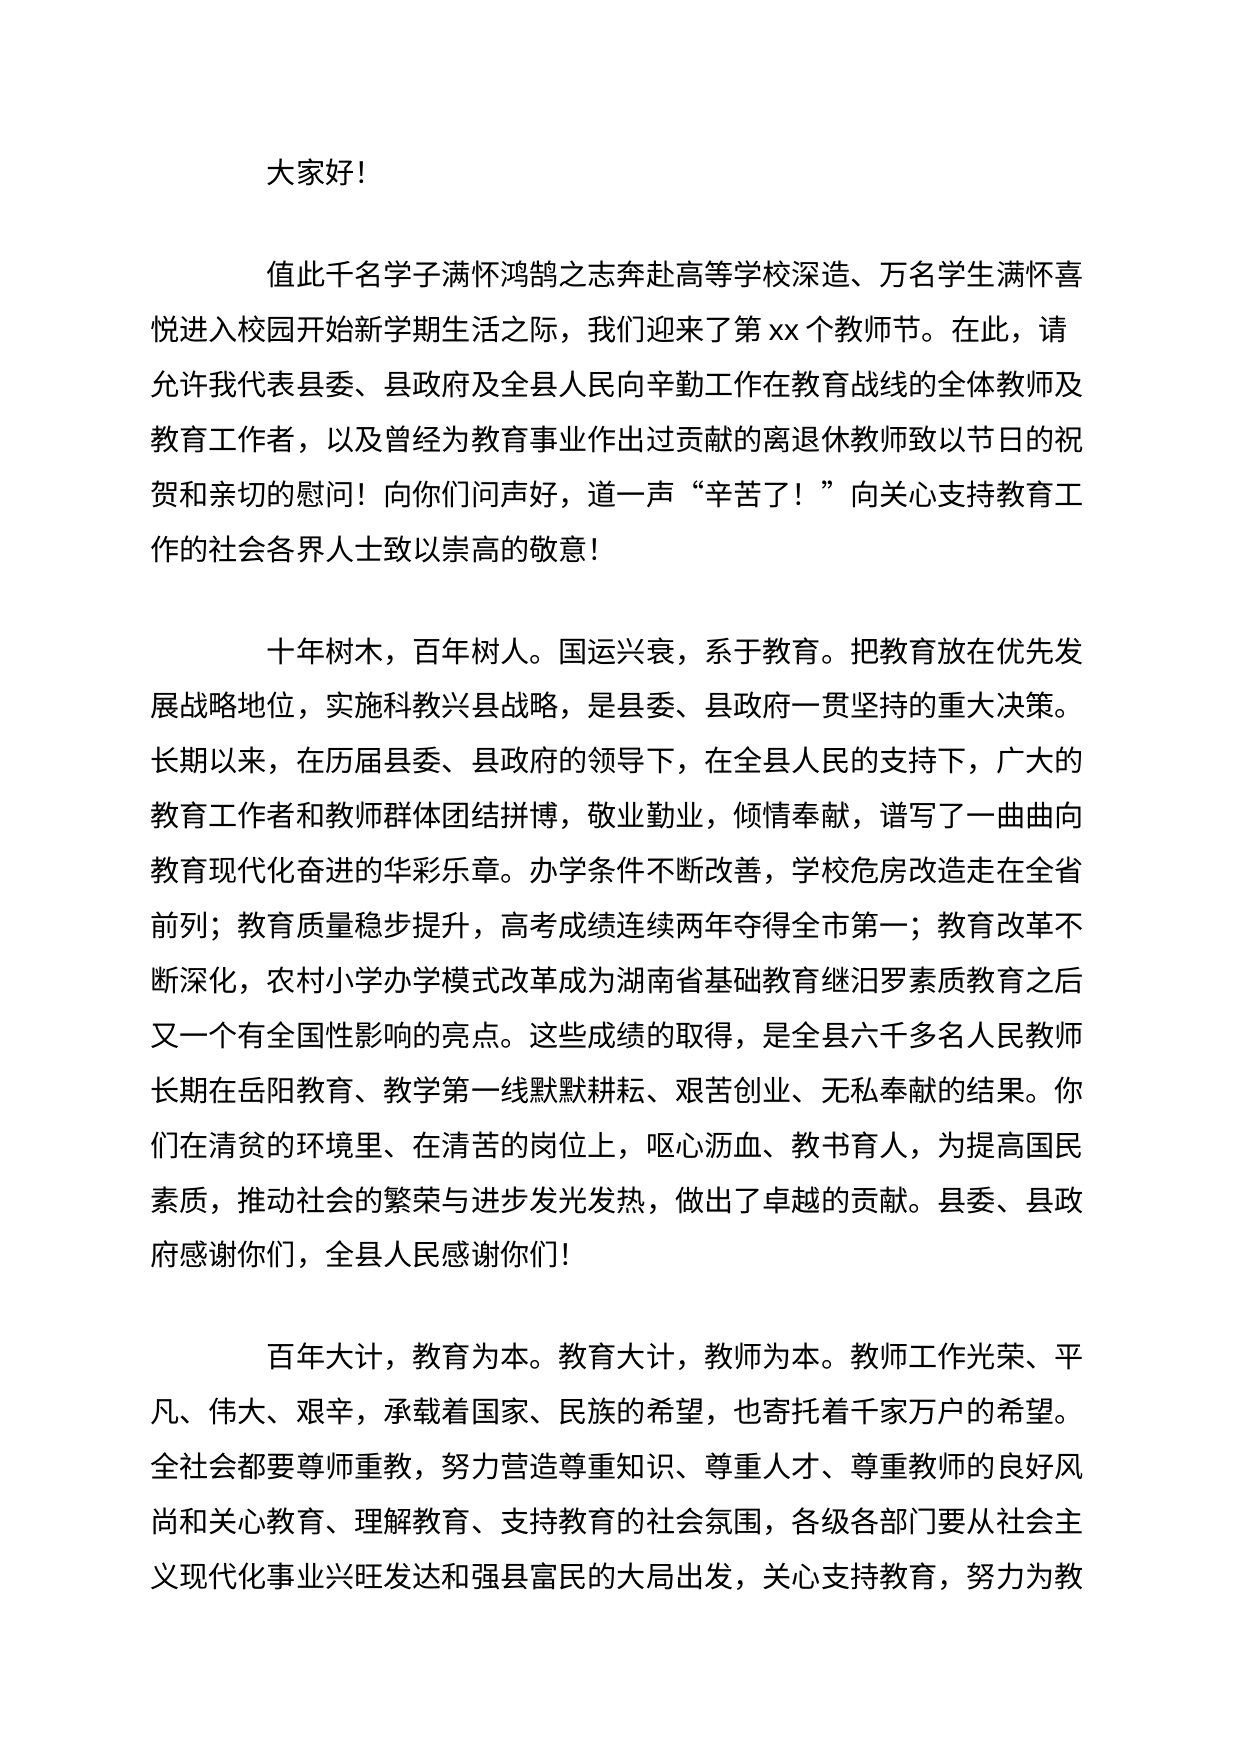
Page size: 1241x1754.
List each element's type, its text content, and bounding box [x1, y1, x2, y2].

text 值此千名学子满怀鸿鹄之志奔赴高等学校深造、万名学生满怀喜悦进入校园开始新学期生活之际，我们迎来了第xx个教师节。在此，请允许我代表县委、县政府及全县人民向辛勤工作在教育战线的全体教师及教育工作者，以及曾经为教育事业作出过贡献的离退休教师致以节日的祝贺和亲切的慰问！向你们问声好，道一声“辛苦了！”向关心支持教育工作的社会各界人士致以崇高的敬意！ [150, 252, 1090, 569]
text 大家好！ [150, 150, 1090, 192]
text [150, 1334, 1090, 1596]
text 十年树木，百年树人。国运兴衰，系于教育。把教育放在优先发展战略地位，实施科教兴县战略，是县委、县政府一贯坚持的重大决策。长期以来，在历届县委、县政府的领导下，在全县人民的支持下，广大的教育工作者和教师群体团结拼博，敬业勤业，倾情奉献，谱写了一曲曲向教育现代化奋进的华彩乐章。办学条件不断改善，学校危房改造走在全省前列；教育质量稳步提升，高考成绩连续两年夺得全市第一；教育改革不断深化，农村小学办学模式改革成为湖南省基础教育继汨罗素质教育之后又一个有全国性影响的亮点。这些成绩的取得，是全县六千多名人民教师长期在岳阳教育、教学第一线默默耕耘、艰苦创业、无私奉献的结果。你们在清贫的环境里、在清苦的岗位上，呕心沥血、教书育人，为提高国民素质，推动社会的繁荣与进步发光发热，做出了卓越的贡献。县委、县政府感谢你们，全县人民感谢你们！ [150, 628, 1090, 1274]
